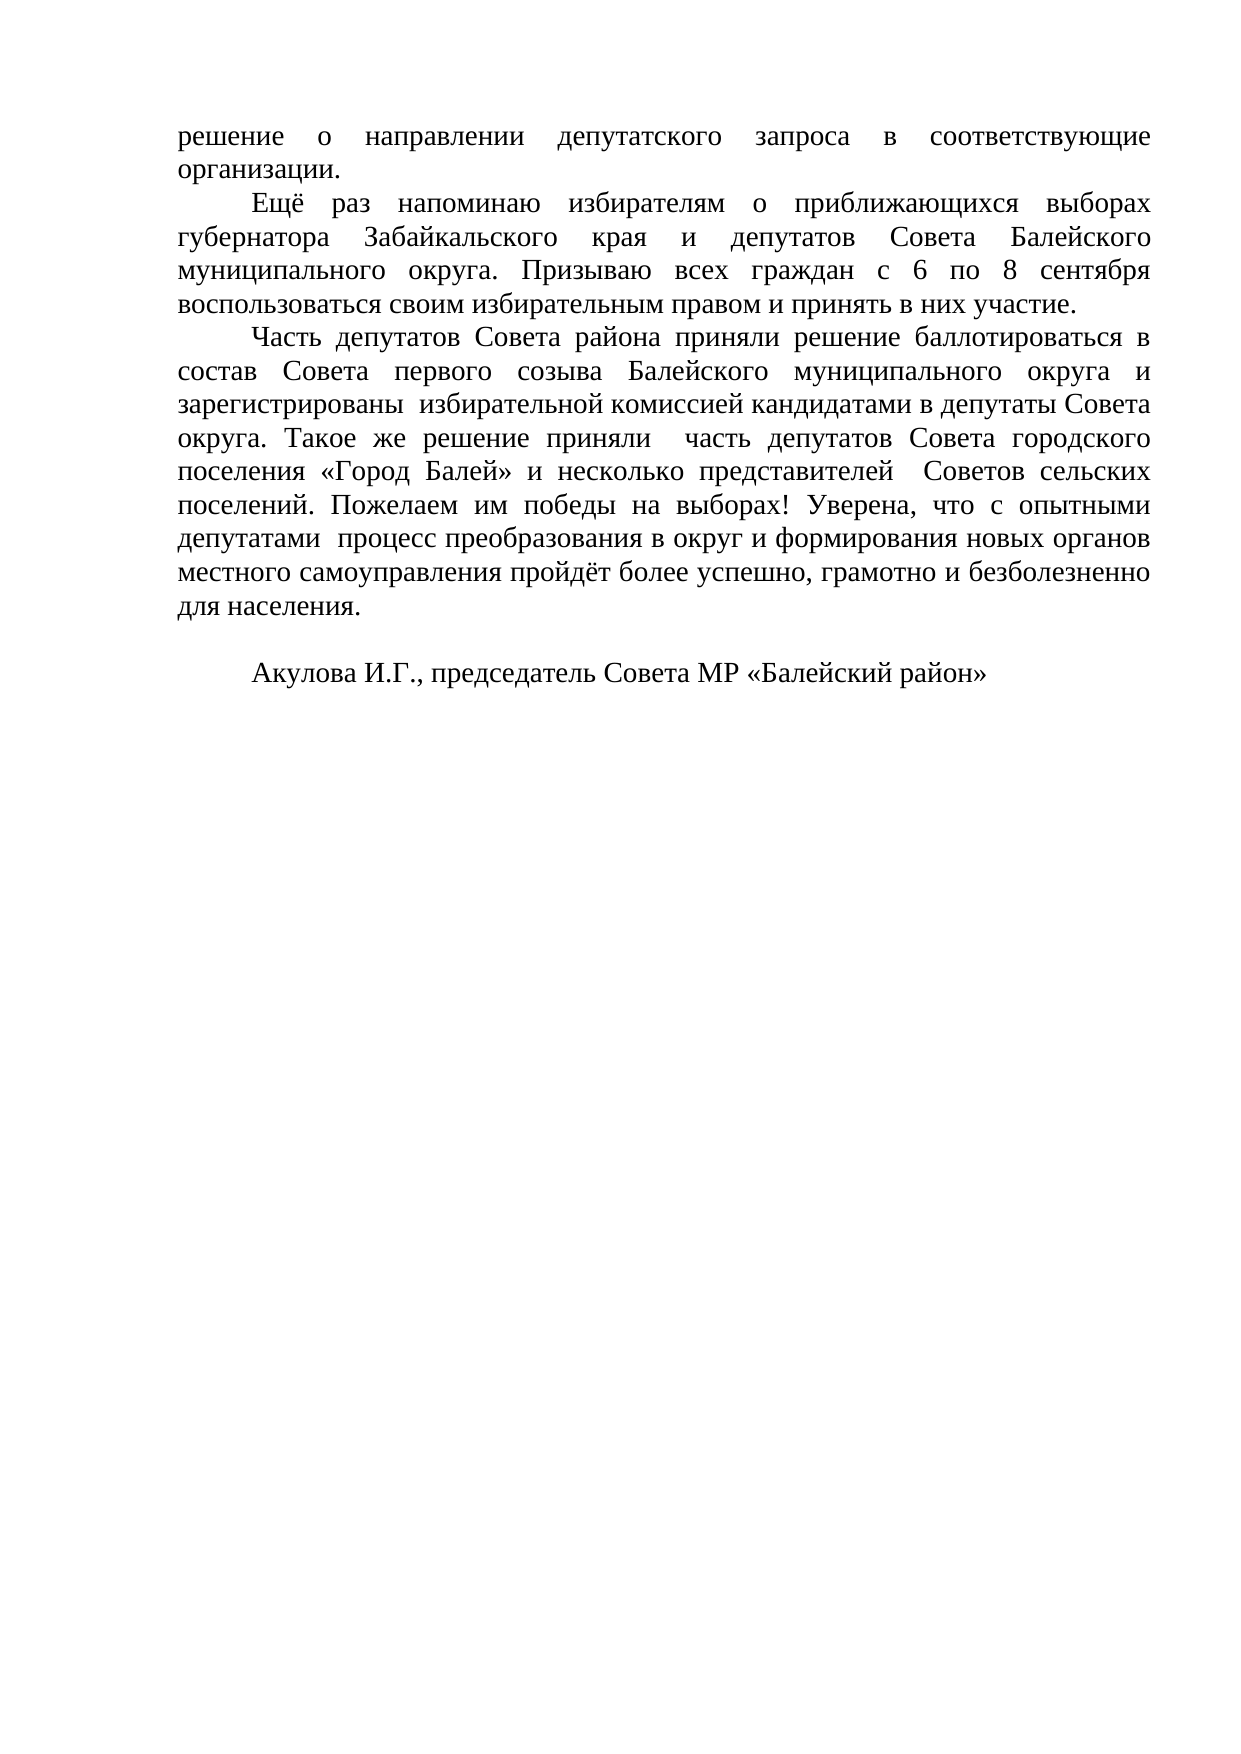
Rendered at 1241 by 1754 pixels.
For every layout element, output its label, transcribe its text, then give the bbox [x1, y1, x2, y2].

text Акулова И.Г., председатель Совета МР «Балейский район» [177, 655, 1152, 688]
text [177, 118, 1152, 185]
text Часть депутатов Совета района приняли решение баллотироваться в состав Совета первого созыва Балейского муниципального округа и зарегистрированы избирательной комиссией кандидатами в депутаты Совета округа. Такое же решение приняли часть депутатов Совета городского поселения «Город Балей» и несколько представителей Советов сельских поселений. Пожелаем им победы на выборах! Уверена, что с опытными депутатами процесс преобразования в округ и формирования новых органов местного самоуправления пройдёт более успешно, грамотно и безболезненно для населения. [177, 319, 1152, 621]
text Ещё раз напоминаю избирателям о приближающихся выборах губернатора Забайкальского края и депутатов Совета Балейского муниципального округа. Призываю всех граждан с 6 по 8 сентября воспользоваться своим избирательным правом и принять в них участие. [177, 185, 1152, 319]
